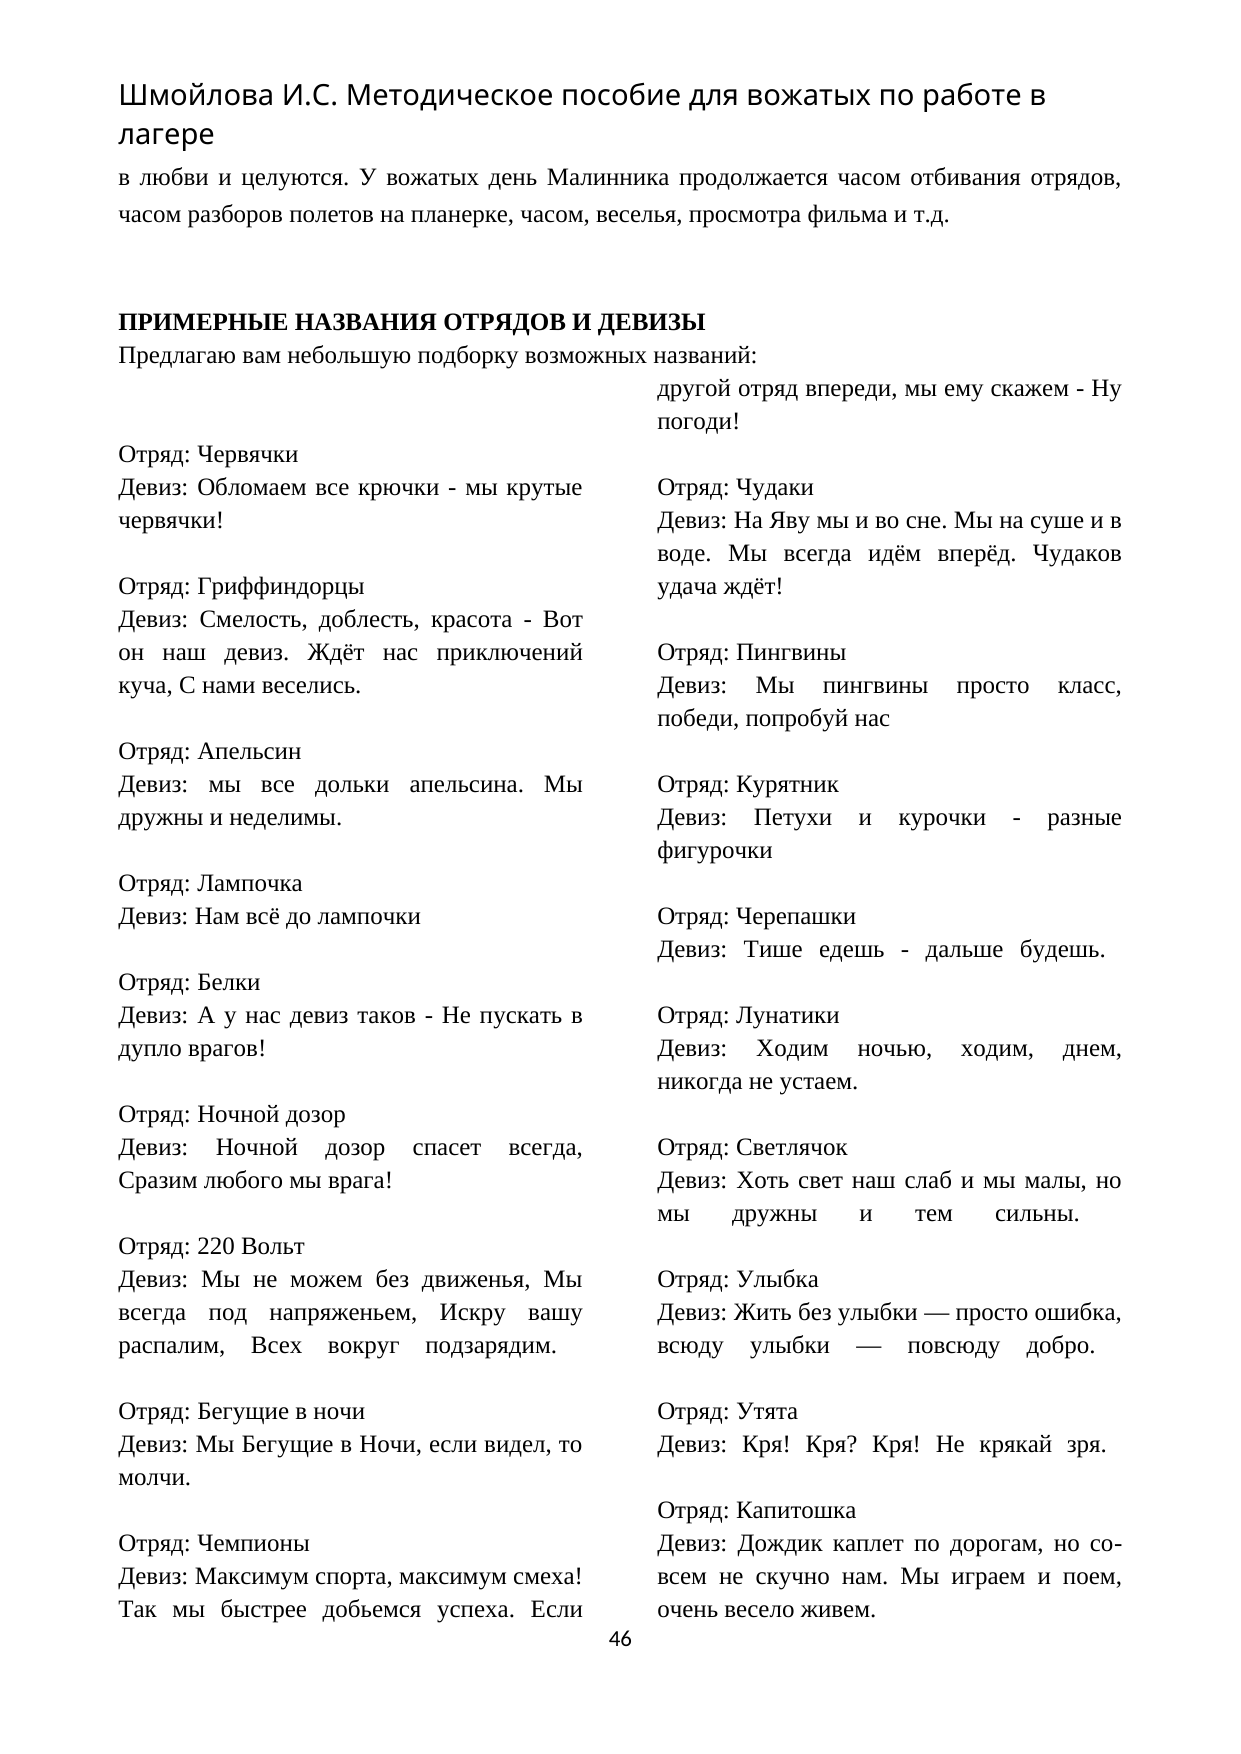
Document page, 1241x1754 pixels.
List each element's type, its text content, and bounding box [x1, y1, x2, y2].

text Отряд: Светлячок [657, 1132, 1122, 1161]
text Девиз: Кря! Кря? Кря! Не крякай зря. Отряд: Капитошка [657, 1429, 1122, 1524]
text Девиз: Нам всё до лампочки [118, 901, 583, 930]
text Отряд: Червячки [118, 439, 583, 467]
text Девиз: Жить без улыбки — просто ошибка, всюду улыбки — повсюду добро. Отряд: Утята [657, 1297, 1122, 1425]
text Девиз: Обломаем все крючки - мы крутые червячки! Отряд: Гриффиндорцы [118, 472, 583, 599]
text Отряд: 220 Вольт [118, 1231, 583, 1260]
text ПРИМЕРНЫЕ НАЗВАНИЯ ОТРЯДОВ И ДЕВИЗЫ [118, 307, 1122, 335]
text Отряд: Лампочка [118, 868, 583, 897]
text Девиз: Мы не можем без движенья, Мы всегда под напряженьем, Искру вашу распалим, Всех вокруг подзарядим. Отряд: Бегущие в ночи [118, 1264, 583, 1425]
text Девиз: Максимум спорта, максимум смеха! Так мы быстрее добьемся успеха. Если другой отряд впереди, мы ему скажем - Ну погоди! Отряд: Чудаки [118, 1561, 583, 1623]
text Девиз: На Яву мы и во сне. Мы на суше и в воде. Мы всегда идём вперёд. Чудаков удача ждёт! [657, 505, 1122, 599]
text Отряд: Апельсин [118, 736, 583, 765]
text Отряд: Пингвины [657, 637, 1122, 666]
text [118, 153, 1122, 228]
text Девиз: Тише едешь - дальше будешь. Отряд: Лунатики [657, 934, 1122, 1029]
text Девиз: Петухи и курочки - разные фигурочки Отряд: Черепашки [657, 802, 1122, 930]
text Отряд: Белки [118, 967, 583, 996]
text Девиз: Мы пингвины просто класс, победи, попробуй нас [657, 670, 1122, 732]
text Девиз: А у нас девиз таков - Не пускать в дупло врагов! [118, 1000, 583, 1062]
text Отряд: Ночной дозор [118, 1099, 583, 1128]
text Девиз: Ночной дозор спасет всегда, Сразим любого мы врага! [118, 1132, 583, 1194]
text Девиз: мы все дольки апельсина. Мы дружны и неделимы. [118, 769, 583, 831]
text Девиз: Смелость, доблесть, красота - Вот он наш девиз. Ждёт нас приключений куча, С нами веселись. [118, 604, 583, 699]
text Девиз: Ходим ночью, ходим, днем, никогда не устаем. [657, 1033, 1122, 1095]
text Девиз: Максимум спорта, максимум смеха! Так мы быстрее добьемся успеха. Если другой отряд впереди, мы ему скажем - Ну погоди! Отряд: Чудаки [657, 373, 1122, 501]
text Девиз: Мы Бегущие в Ночи, если видел, то молчи. Отряд: Чемпионы [118, 1429, 583, 1557]
text Девиз: Дождик каплет по дорогам, но совсем не скучно нам. Мы играем и поем, очень весело живем. [657, 1528, 1122, 1623]
text Предлагаю вам небольшую подборку возможных названий: [118, 340, 1122, 368]
text Отряд: Курятник [657, 769, 1122, 798]
text Девиз: Хоть свет наш слаб и мы малы, но мы дружны и тем сильны. Отряд: Улыбка [657, 1165, 1122, 1293]
